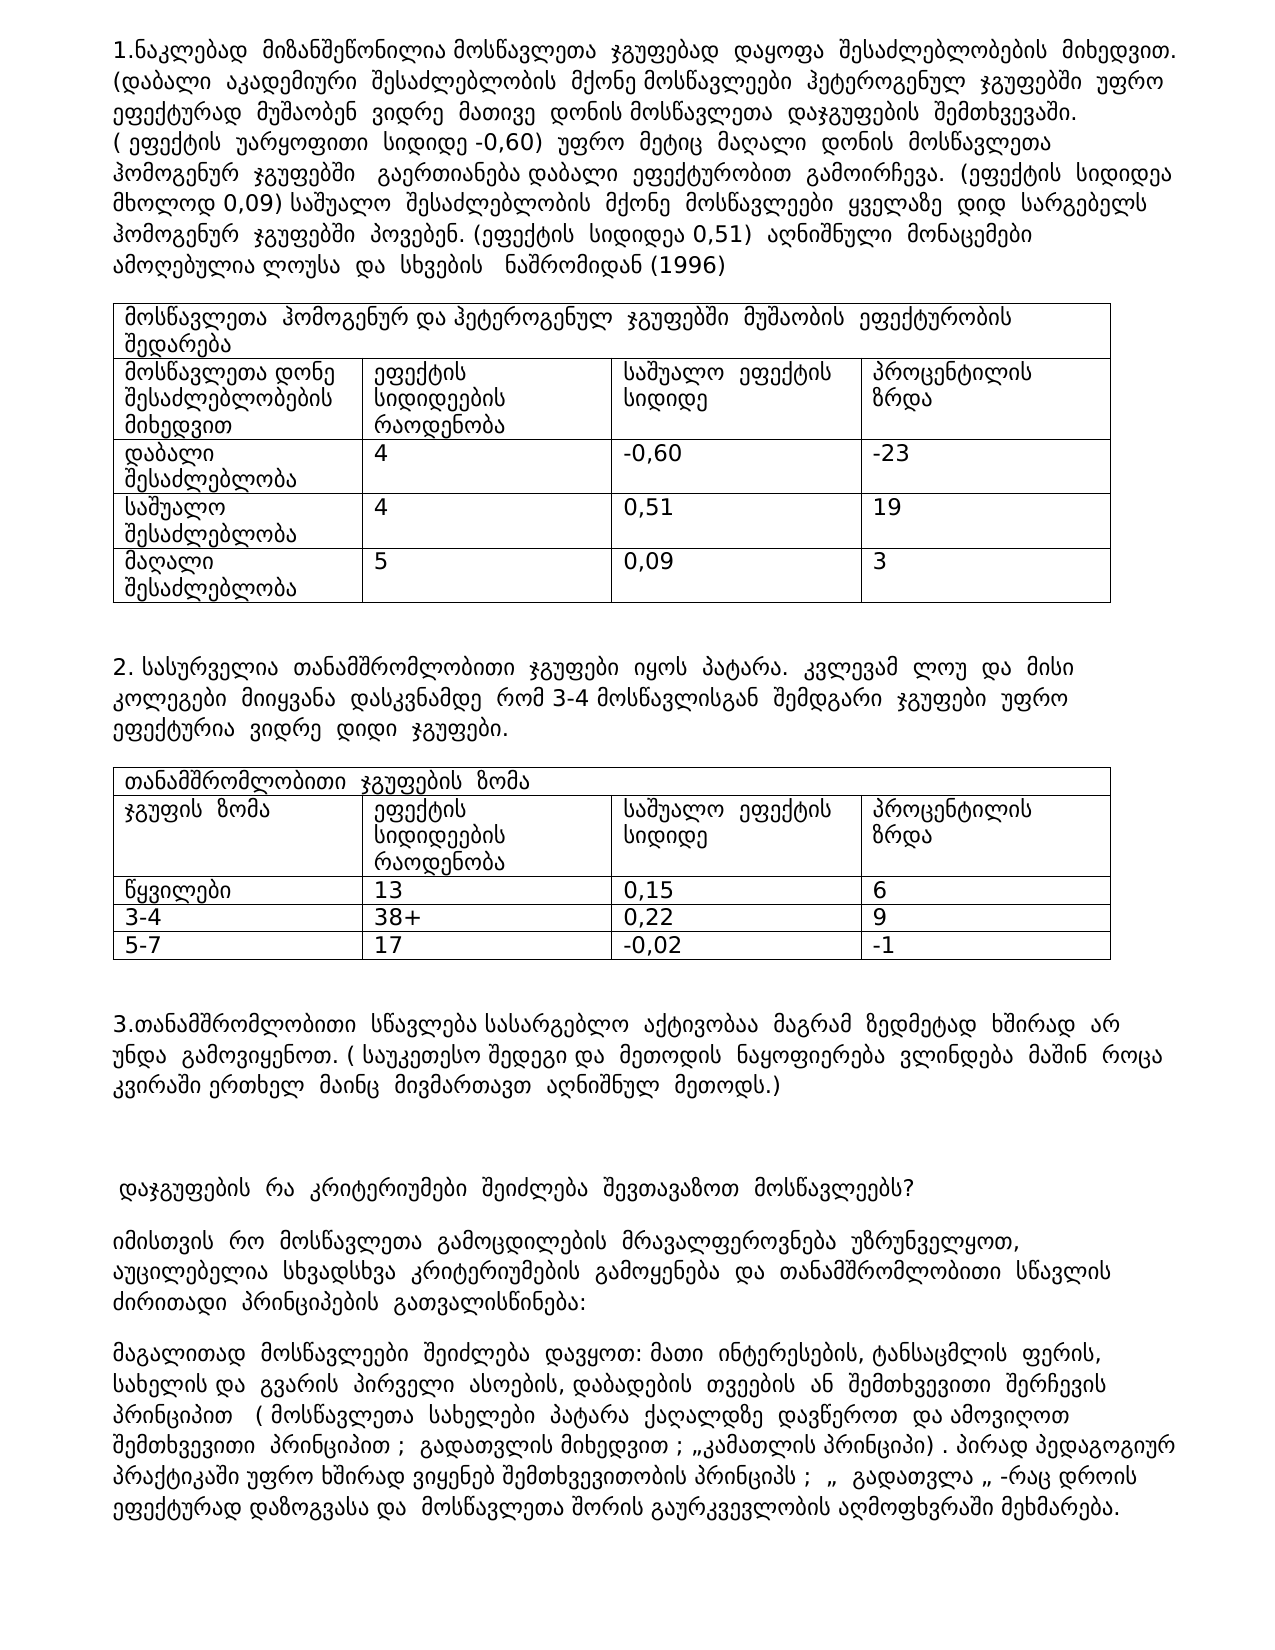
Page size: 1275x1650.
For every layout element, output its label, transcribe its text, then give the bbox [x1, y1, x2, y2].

table_cell მაღალი შესაძლებლობა [114, 549, 362, 602]
text მაგალითად მოსწავლეები შეიძლება დავყოთ: მათი ინტერესების, ტანსაცმლის ფერის, სახელის და გვარის პირველი ასოების, დაბადების თვეების ან შემთხვევითი შერჩევის პრინციპით ( მოსწავლეთა სახელები პატარა ქაღალდზე დავწეროთ და ამოვიღოთ შემთხვევითი პრინციპით ; გადათვლის მიხედვით ; „კამათლის პრინციპი) . პირად პედაგოგიურ პრაქტიკაში უფრო ხშირად ვიყენებ შემთხვევითობის პრინციპს ; „ გადათვლა „ -რაც დროის ეფექტურად დაზოგვასა და მოსწავლეთა შორის გაურკვევლობის აღმოფხვრაში მეხმარება. [112, 1341, 1181, 1520]
table_cell 9 [862, 905, 1110, 931]
table_cell ეფექტის სიდიდეების რაოდენობა [363, 359, 611, 439]
table_cell 13 [363, 877, 611, 903]
table_cell პროცენტილის ზრდა [862, 359, 1110, 439]
text 2. სასურველია თანამშრომლობითი ჯგუფები იყოს პატარა. კვლევამ ლოუ და მისი კოლეგები მიიყვანა დასკვნამდე რომ 3-4 მოსწავლისგან შემდგარი ჯგუფები უფრო ეფექტურია ვიდრე დიდი ჯგუფები. [112, 654, 1181, 742]
table_cell საშუალო ეფექტის სიდიდე [612, 359, 861, 439]
table_cell -0,60 [612, 440, 861, 493]
table_cell 6 [862, 877, 1110, 903]
table_cell წყვილები [114, 877, 362, 903]
table_cell ეფექტის სიდიდეების რაოდენობა [363, 796, 611, 876]
table_cell 4 [363, 440, 611, 493]
table_cell -23 [862, 440, 1110, 493]
table_cell 4 [363, 494, 611, 547]
table_cell 3-4 [114, 905, 362, 931]
table_cell 17 [363, 932, 611, 959]
table_cell საშუალო ეფექტის სიდიდე [612, 796, 861, 876]
table_cell 5 [363, 549, 611, 602]
table_cell -1 [862, 932, 1110, 959]
text დაჯგუფების რა კრიტერიუმები შეიძლება შევთავაზოთ მოსწავლეებს? [112, 1176, 1181, 1202]
table_cell პროცენტილის ზრდა [862, 796, 1110, 876]
table_cell 0,09 [612, 549, 861, 602]
table_cell 0,15 [612, 877, 861, 903]
table_cell დაბალი შესაძლებლობა [114, 440, 362, 493]
table_header თანამშრომლობითი ჯგუფების ზომა [114, 768, 1110, 795]
table_header მოსწავლეთა ჰომოგენურ და ჰეტეროგენულ ჯგუფებში მუშაობის ეფექტურობის შედარება [114, 304, 1110, 358]
table_cell 38+ [363, 905, 611, 931]
table_cell საშუალო შესაძლებლობა [114, 494, 362, 547]
table_cell ჯგუფის ზომა [114, 796, 362, 876]
table_cell -0,02 [612, 932, 861, 959]
text 1.ნაკლებად მიზანშეწონილია მოსწავლეთა ჯგუფებად დაყოფა შესაძლებლობების მიხედვით. (დაბალი აკადემიური შესაძლებლობის მქონე მოსწავლეები ჰეტეროგენულ ჯგუფებში უფრო ეფექტურად მუშაობენ ვიდრე მათივე დონის მოსწავლეთა დაჯგუფების შემთხვევაში.( ეფექტის უარყოფითი სიდიდე -0,60) უფრო მეტიც მაღალი დონის მოსწავლეთა ჰომოგენურ ჯგუფებში გაერთიანება დაბალი ეფექტურობით გამოირჩევა. (ეფექტის სიდიდეა მხოლოდ 0,09) საშუალო შესაძლებლობის მქონე მოსწავლეები ყველაზე დიდ სარგებელს ჰომოგენურ ჯგუფებში პოვებენ. (ეფექტის სიდიდეა 0,51) აღნიშნული მონაცემები ამოღებულია ლოუსა და სხვების ნაშრომიდან (1996) [112, 37, 1181, 278]
text 3.თანამშრომლობითი სწავლება სასარგებლო აქტივობაა მაგრამ ზედმეტად ხშირად არ უნდა გამოვიყენოთ. ( საუკეთესო შედეგი და მეთოდის ნაყოფიერება ვლინდება მაშინ როცა კვირაში ერთხელ მაინც მივმართავთ აღნიშნულ მეთოდს.) [112, 1011, 1181, 1099]
table_cell 3 [862, 549, 1110, 602]
table_cell 0,51 [612, 494, 861, 547]
table_cell 19 [862, 494, 1110, 547]
table_cell 0,22 [612, 905, 861, 931]
text იმისთვის რო მოსწავლეთა გამოცდილების მრავალფეროვნება უზრუნველყოთ, აუცილებელია სხვადსხვა კრიტერიუმების გამოყენება და თანამშრომლობითი სწავლის ძირითადი პრინციპების გათვალისწინება: [112, 1228, 1181, 1316]
table_cell მოსწავლეთა დონე შესაძლებლობების მიხედვით [114, 359, 362, 439]
table_cell 5-7 [114, 932, 362, 959]
